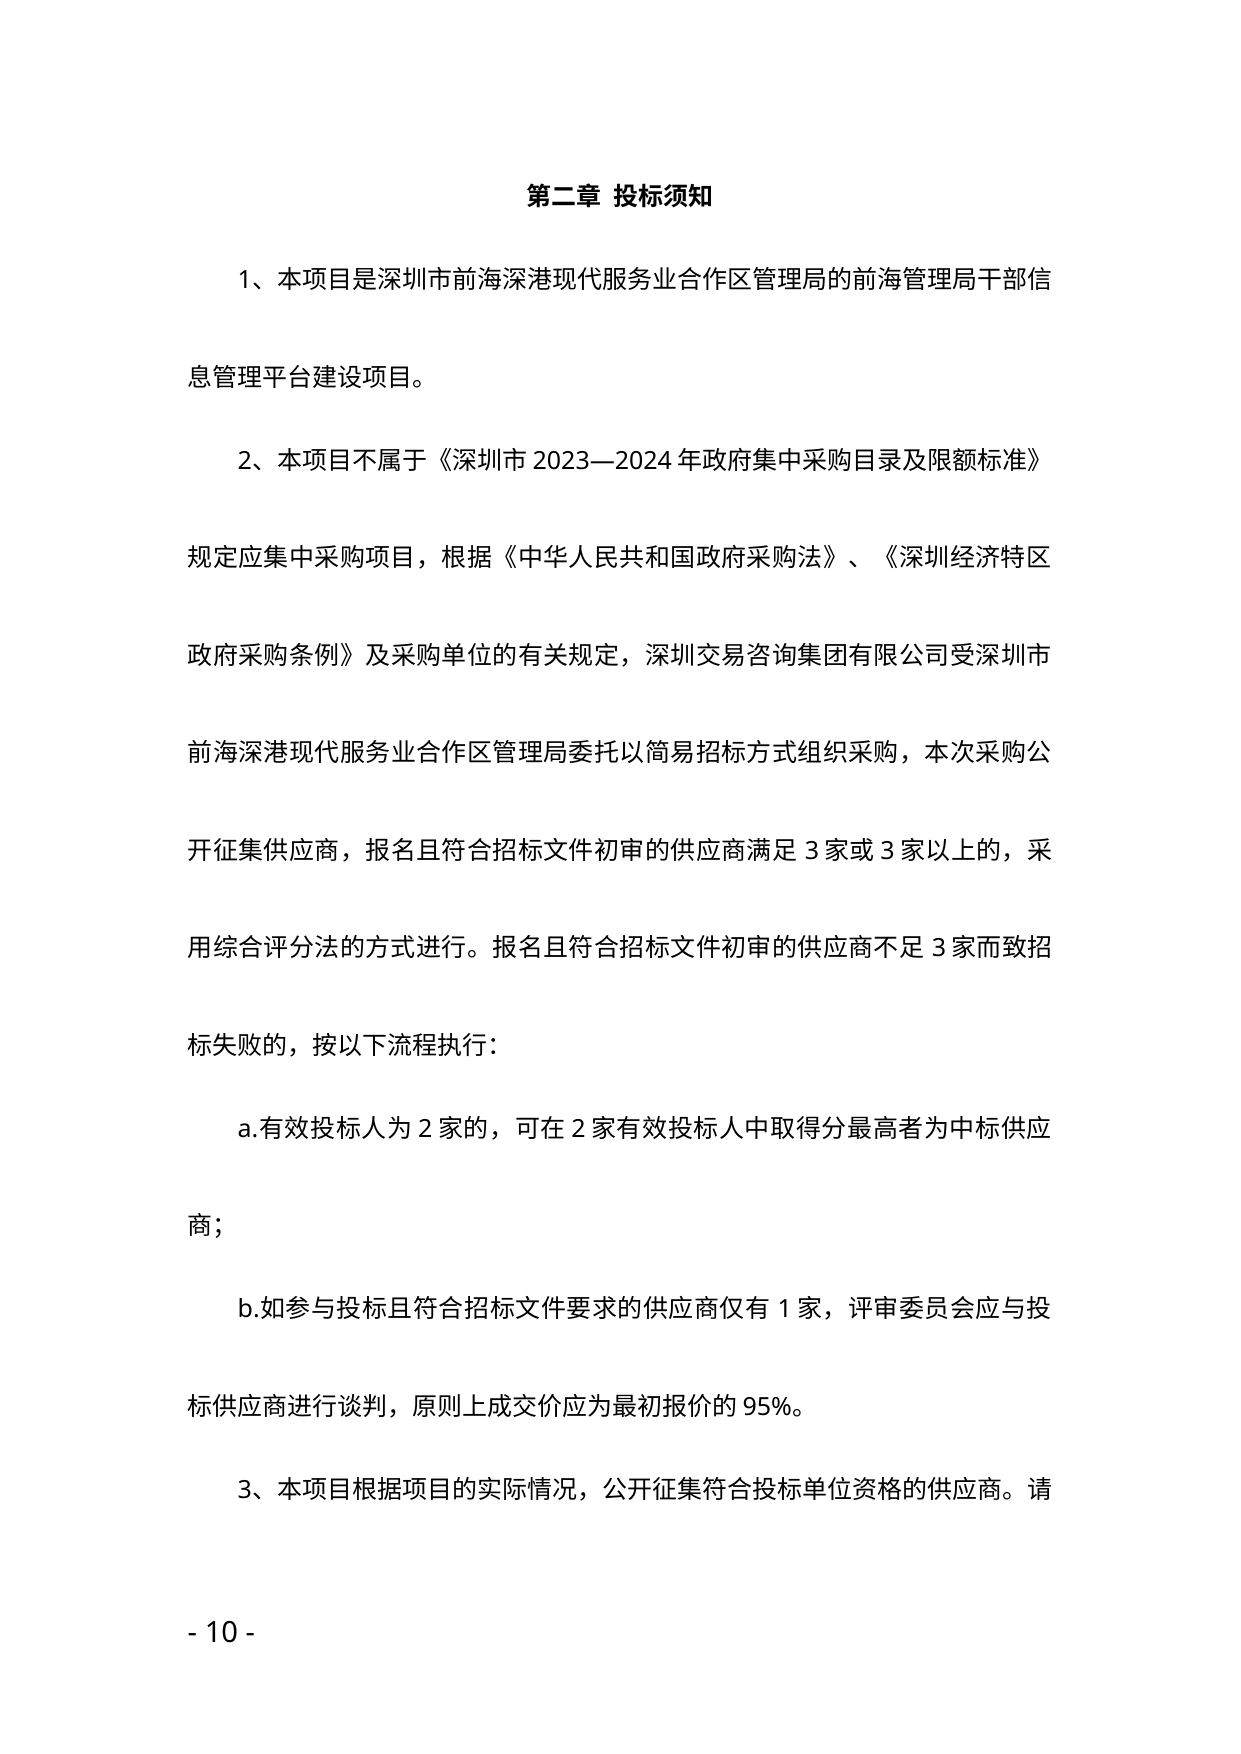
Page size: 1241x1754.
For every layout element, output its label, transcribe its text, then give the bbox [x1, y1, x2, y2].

text b.如参与投标且符合招标文件要求的供应商仅有1家，评审委员会应与投标供应商进行谈判，原则上成交价应为最初报价的95%。 [187, 1274, 1053, 1437]
text 2、本项目不属于《深圳市2023—2024年政府集中采购目录及限额标准》规定应集中采购项目，根据《中华人民共和国政府采购法》、《深圳经济特区政府采购条例》及采购单位的有关规定，深圳交易咨询集团有限公司受深圳市前海深港现代服务业合作区管理局委托以简易招标方式组织采购，本次采购公开征集供应商，报名且符合招标文件初审的供应商满足3家或3家以上的，采用综合评分法的方式进行。报名且符合招标文件初审的供应商不足3家而致招标失败的，按以下流程执行： [187, 426, 1053, 1076]
list 投标须知 [187, 162, 1053, 227]
text a.有效投标人为2家的，可在2家有效投标人中取得分最高者为中标供应商； [187, 1094, 1053, 1256]
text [187, 1455, 1053, 1520]
text 1、本项目是深圳市前海深港现代服务业合作区管理局的前海管理局干部信息管理平台建设项目。 [187, 245, 1053, 408]
